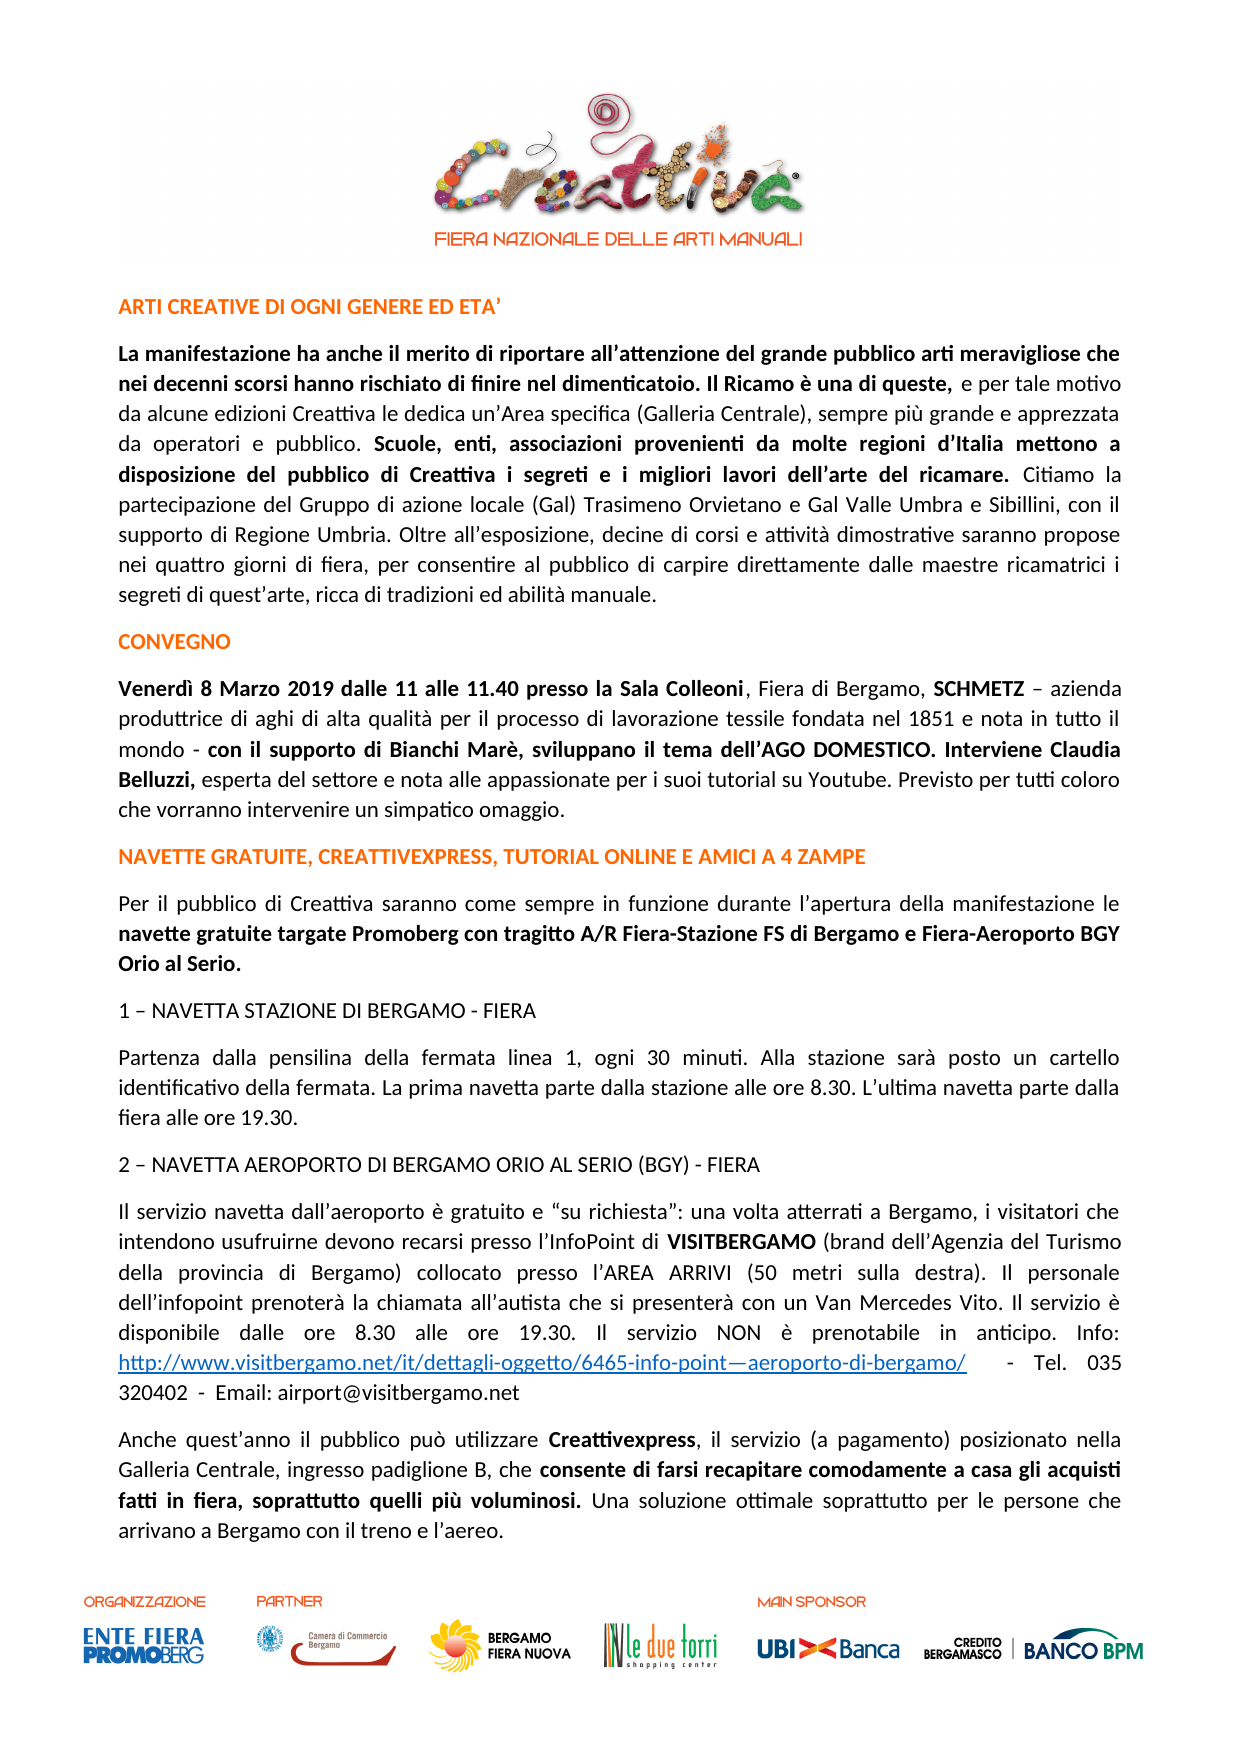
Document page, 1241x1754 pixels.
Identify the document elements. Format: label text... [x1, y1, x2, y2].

text Per il pubblico di Creattiva saranno come sempre in funzione durante l’apertura della manifestazione le navette gratuite targate Promoberg con tragitto A/R Fiera-Stazione FS di Bergamo e Fiera-Aeroporto BGY Orio al Serio. [118, 889, 1122, 977]
text CONVEGNO [118, 627, 1122, 655]
text Venerdì 8 Marzo 2019 dalle 11 alle 11.40 presso la Sala Colleoni, Fiera di Bergamo, SCHMETZ – azienda produttrice di aghi di alta qualità per il processo di lavorazione tessile fondata nel 1851 e nota in tutto il mondo - con il supporto di Bianchi Marè, sviluppano il tema dell’AGO DOMESTICO. Interviene Claudia Belluzzi, esperta del settore e nota alle appassionate per i suoi tutorial su Youtube. Previsto per tutti coloro che vorranno intervenire un simpatico omaggio. [118, 674, 1122, 823]
text NAVETTE GRATUITE, CREATTIVEXPRESS, TUTORIAL ONLINE E AMICI A 4 ZAMPE [118, 842, 1122, 870]
text Anche quest’anno il pubblico può utilizzare Creattivexpress, il servizio (a pagamento) posizionato nella Galleria Centrale, ingresso padiglione B, che consente di farsi recapitare comodamente a casa gli acquisti fatti in fiera, soprattutto quelli più voluminosi. Una soluzione ottimale soprattutto per le persone che arrivano a Bergamo con il treno e l’aereo. [118, 1425, 1122, 1544]
text ARTI CREATIVE DI OGNI GENERE ED ETA’ [118, 292, 1122, 320]
text 1 – NAVETTA STAZIONE DI BERGAMO - FIERA [118, 996, 1122, 1024]
text La manifestazione ha anche il merito di riportare all’attenzione del grande pubblico arti meravigliose che nei decenni scorsi hanno rischiato di finire nel dimenticatoio. Il Ricamo è una di queste, e per tale motivo da alcune edizioni Creattiva le dedica un’Area specifica (Galleria Centrale), sempre più grande e apprezzata da operatori e pubblico. Scuole, enti, associazioni provenienti da molte regioni d’Italia mettono a disposizione del pubblico di Creattiva i segreti e i migliori lavori dell’arte del ricamare. Citiamo la partecipazione del Gruppo di azione locale (Gal) Trasimeno Orvietano e Gal Valle Umbra e Sibillini, con il supporto di Regione Umbria. Oltre all’esposizione, decine di corsi e attività dimostrative saranno propose nei quattro giorni di fiera, per consentire al pubblico di carpire direttamente dalle maestre ricamatrici i segreti di quest’arte, ricca di tradizioni ed abilità manuale. [118, 339, 1122, 608]
text Partenza dalla pensilina della fermata linea 1, ogni 30 minuti. Alla stazione sarà posto un cartello identificativo della fermata. La prima navetta parte dalla stazione alle ore 8.30. L’ultima navetta parte dalla fiera alle ore 19.30. [118, 1043, 1122, 1131]
text Il servizio navetta dall’aeroporto è gratuito e “su richiesta”: una volta atterrati a Bergamo, i visitatori che intendono usufruirne devono recarsi presso l’InfoPoint di VISITBERGAMO (brand dell’Agenzia del Turismo della provincia di Bergamo) collocato presso l’AREA ARRIVI (50 metri sulla destra). Il personale dell’infopoint prenoterà la chiamata all’autista che si presenterà con un Van Mercedes Vito. Il servizio è disponibile dalle ore 8.30 alle ore 19.30. Il servizio NON è prenotabile in anticipo. Info: http://www.visitbergamo.net/it/dettagli-oggetto/6465-info-point—aeroporto-di-bergamo/ - Tel. 035 320402 - Email: airport@visitbergamo.net [118, 1197, 1122, 1406]
picture [0, 1590, 1241, 1680]
text 2 – NAVETTA AEROPORTO DI BERGAMO ORIO AL SERIO (BGY) - FIERA [118, 1150, 1122, 1178]
picture [118, 73, 1118, 265]
